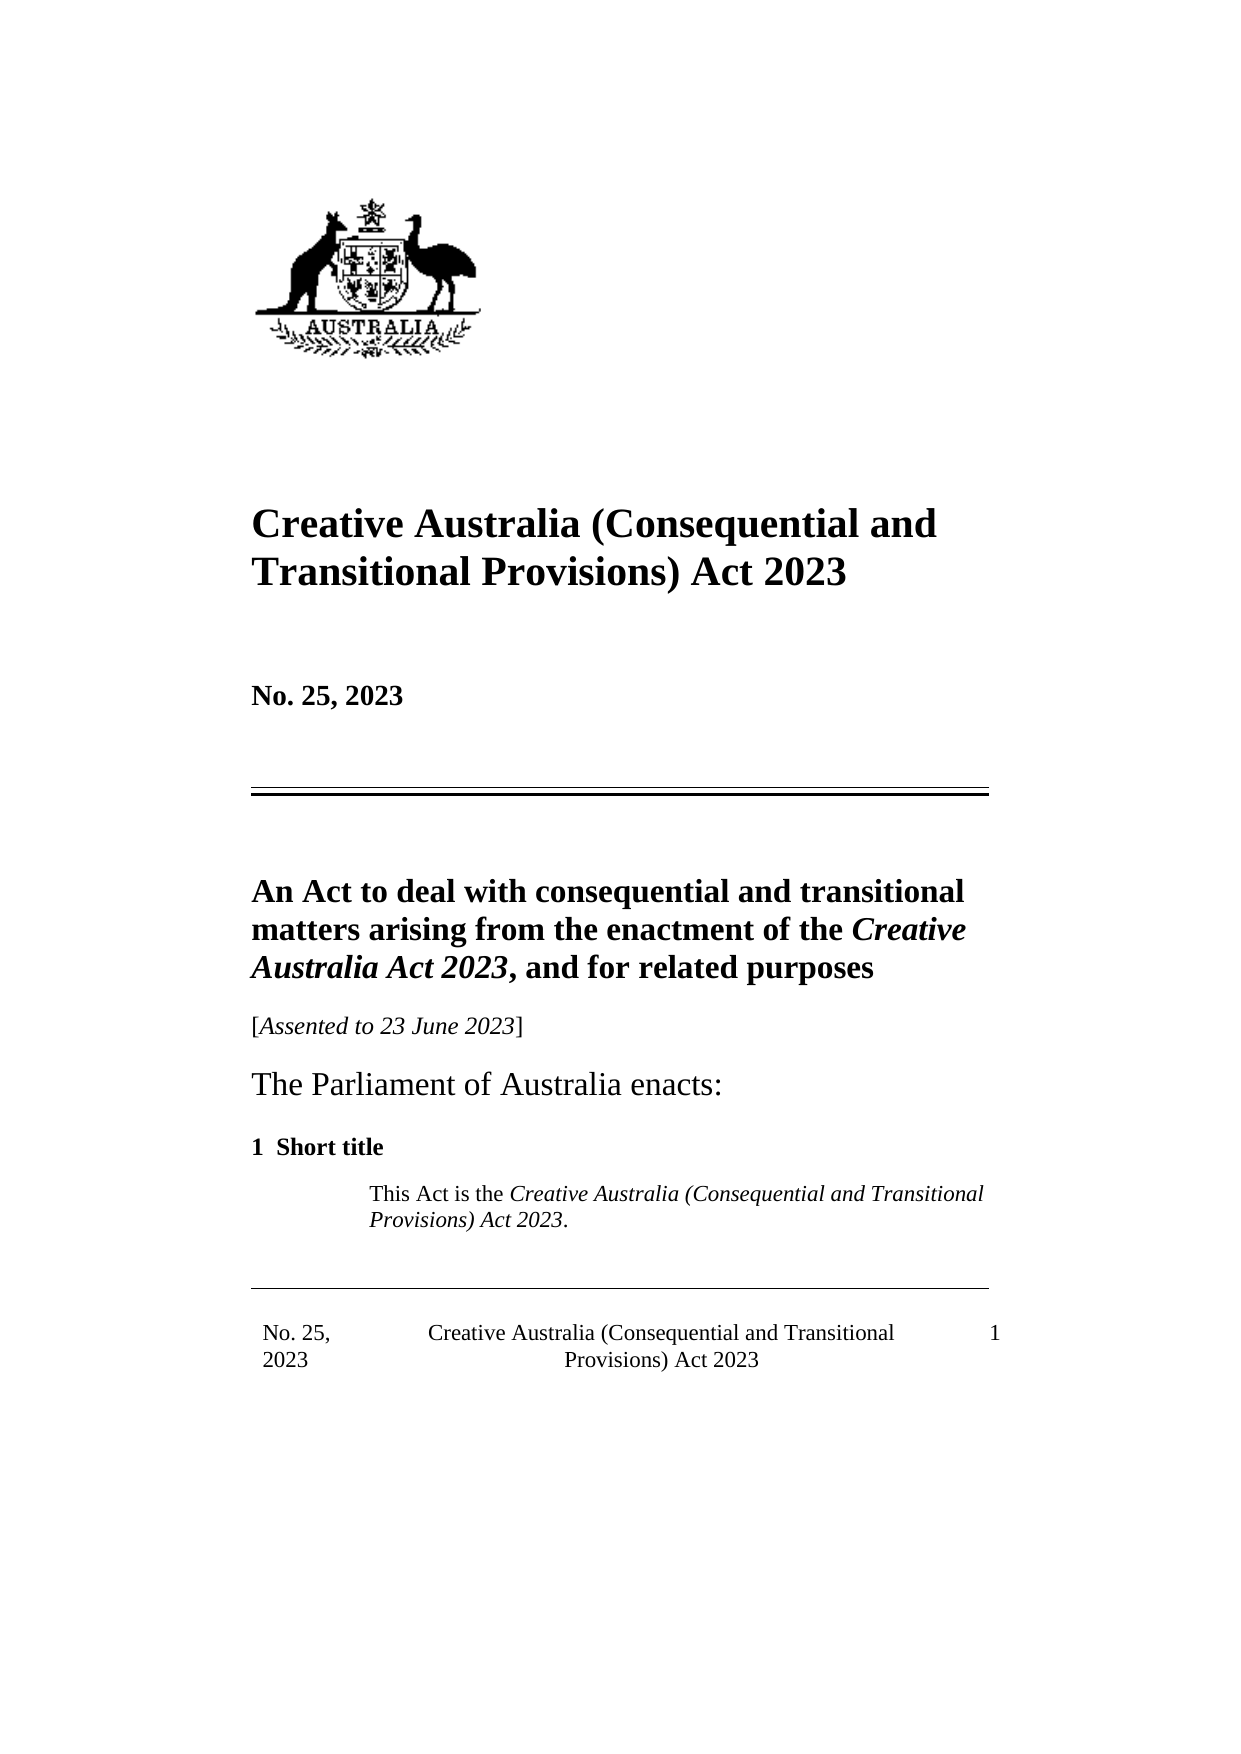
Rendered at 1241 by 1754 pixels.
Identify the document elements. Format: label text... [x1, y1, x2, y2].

text This Act is the Creative Australia (Consequential and Transitional Provisions) Act 2023. [251, 1179, 989, 1232]
text An Act to deal with consequential and transitional matters arising from the enactment of the Creative Australia Act 2023, and for related purposes [251, 871, 989, 986]
text 1 Short title [251, 1132, 989, 1161]
text The Parliament of Australia enacts: [251, 1064, 989, 1103]
text [Assented to 23 June 2023] [251, 1011, 989, 1039]
